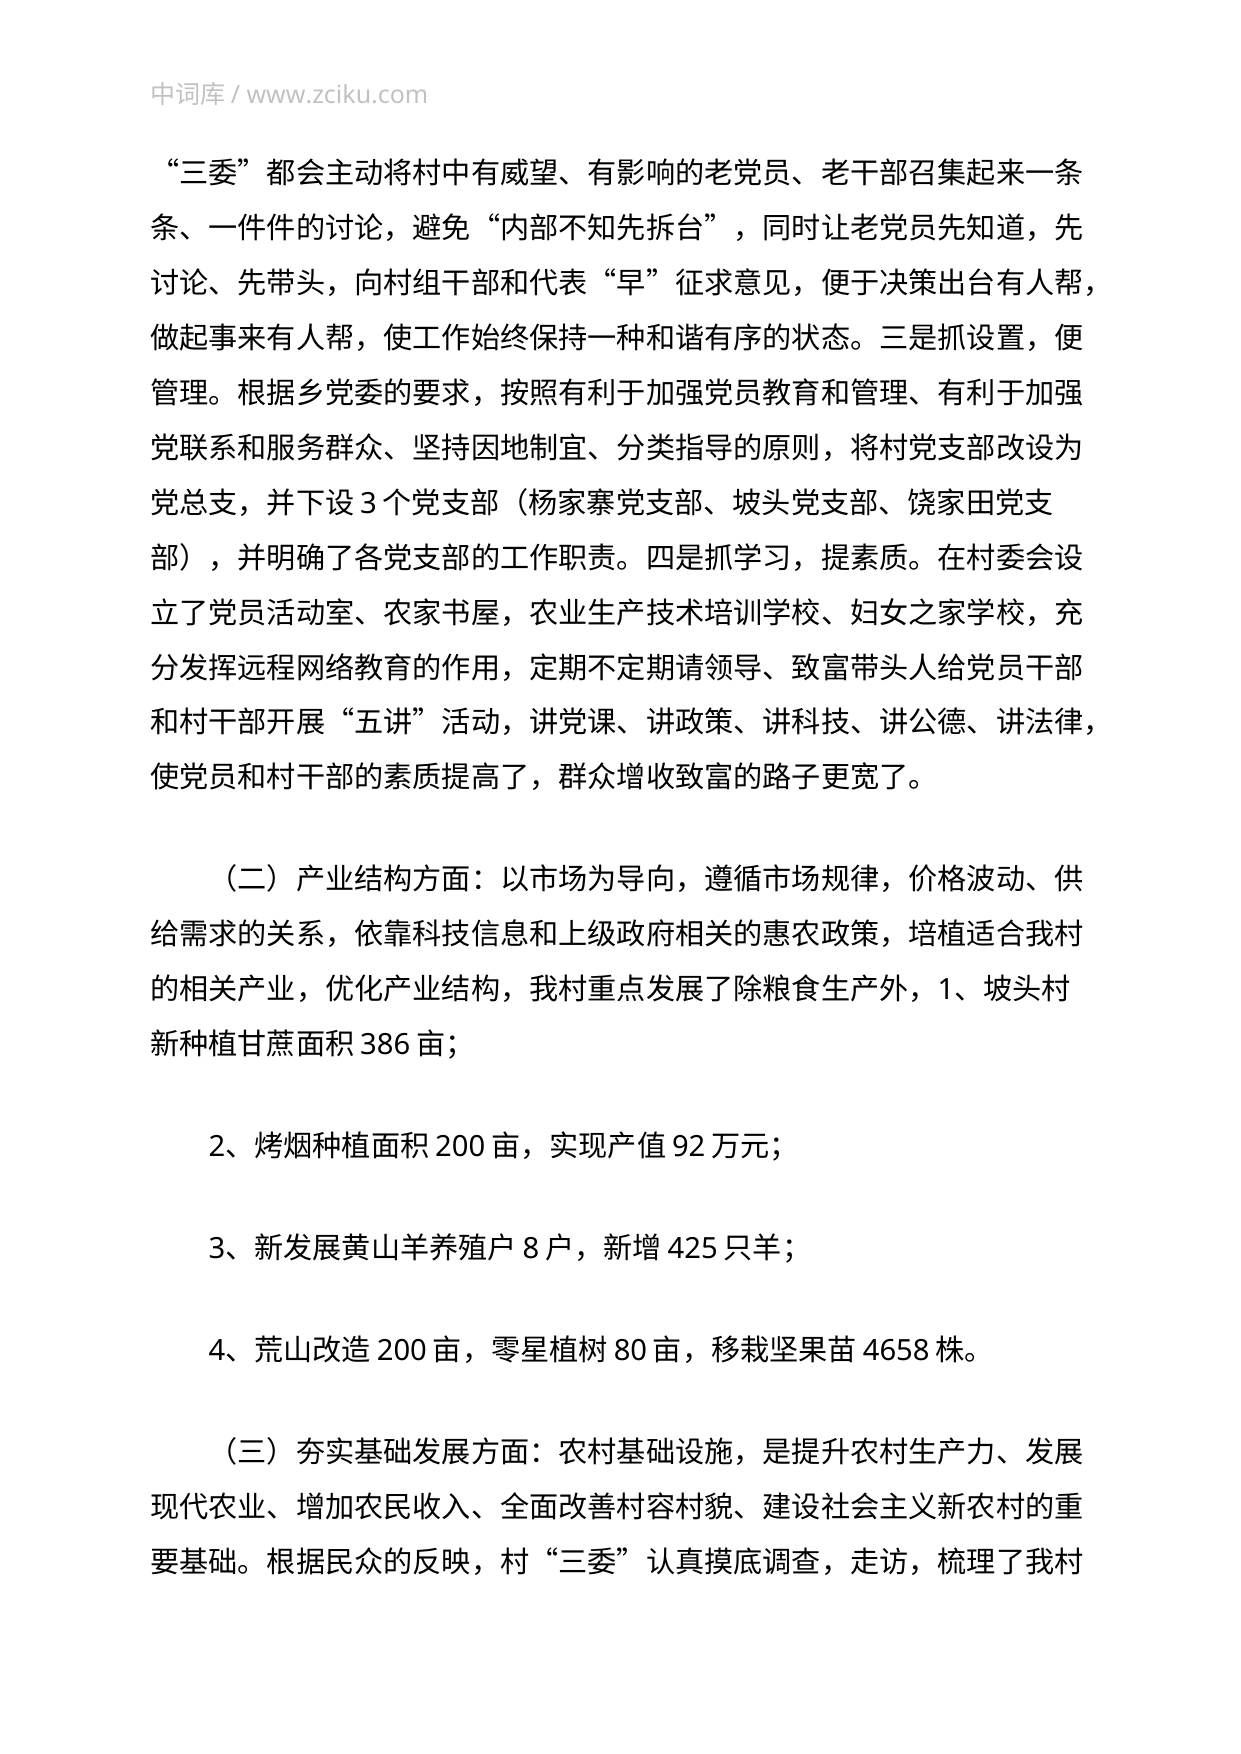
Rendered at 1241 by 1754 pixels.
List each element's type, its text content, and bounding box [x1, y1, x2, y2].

text 2、烤烟种植面积200亩，实现产值92万元； [150, 1122, 1090, 1165]
text （二）产业结构方面：以市场为导向，遵循市场规律，价格波动、供给需求的关系，依靠科技信息和上级政府相关的惠农政策，培植适合我村的相关产业，优化产业结构，我村重点发展了除粮食生产外，1、坡头村新种植甘蔗面积386亩； [150, 856, 1090, 1063]
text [150, 150, 1090, 796]
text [150, 1428, 1090, 1581]
text 4、荒山改造200亩，零星植树80亩，移栽坚果苗4658株。 [150, 1326, 1090, 1369]
text 3、新发展黄山羊养殖户8户，新增425只羊； [150, 1224, 1090, 1267]
